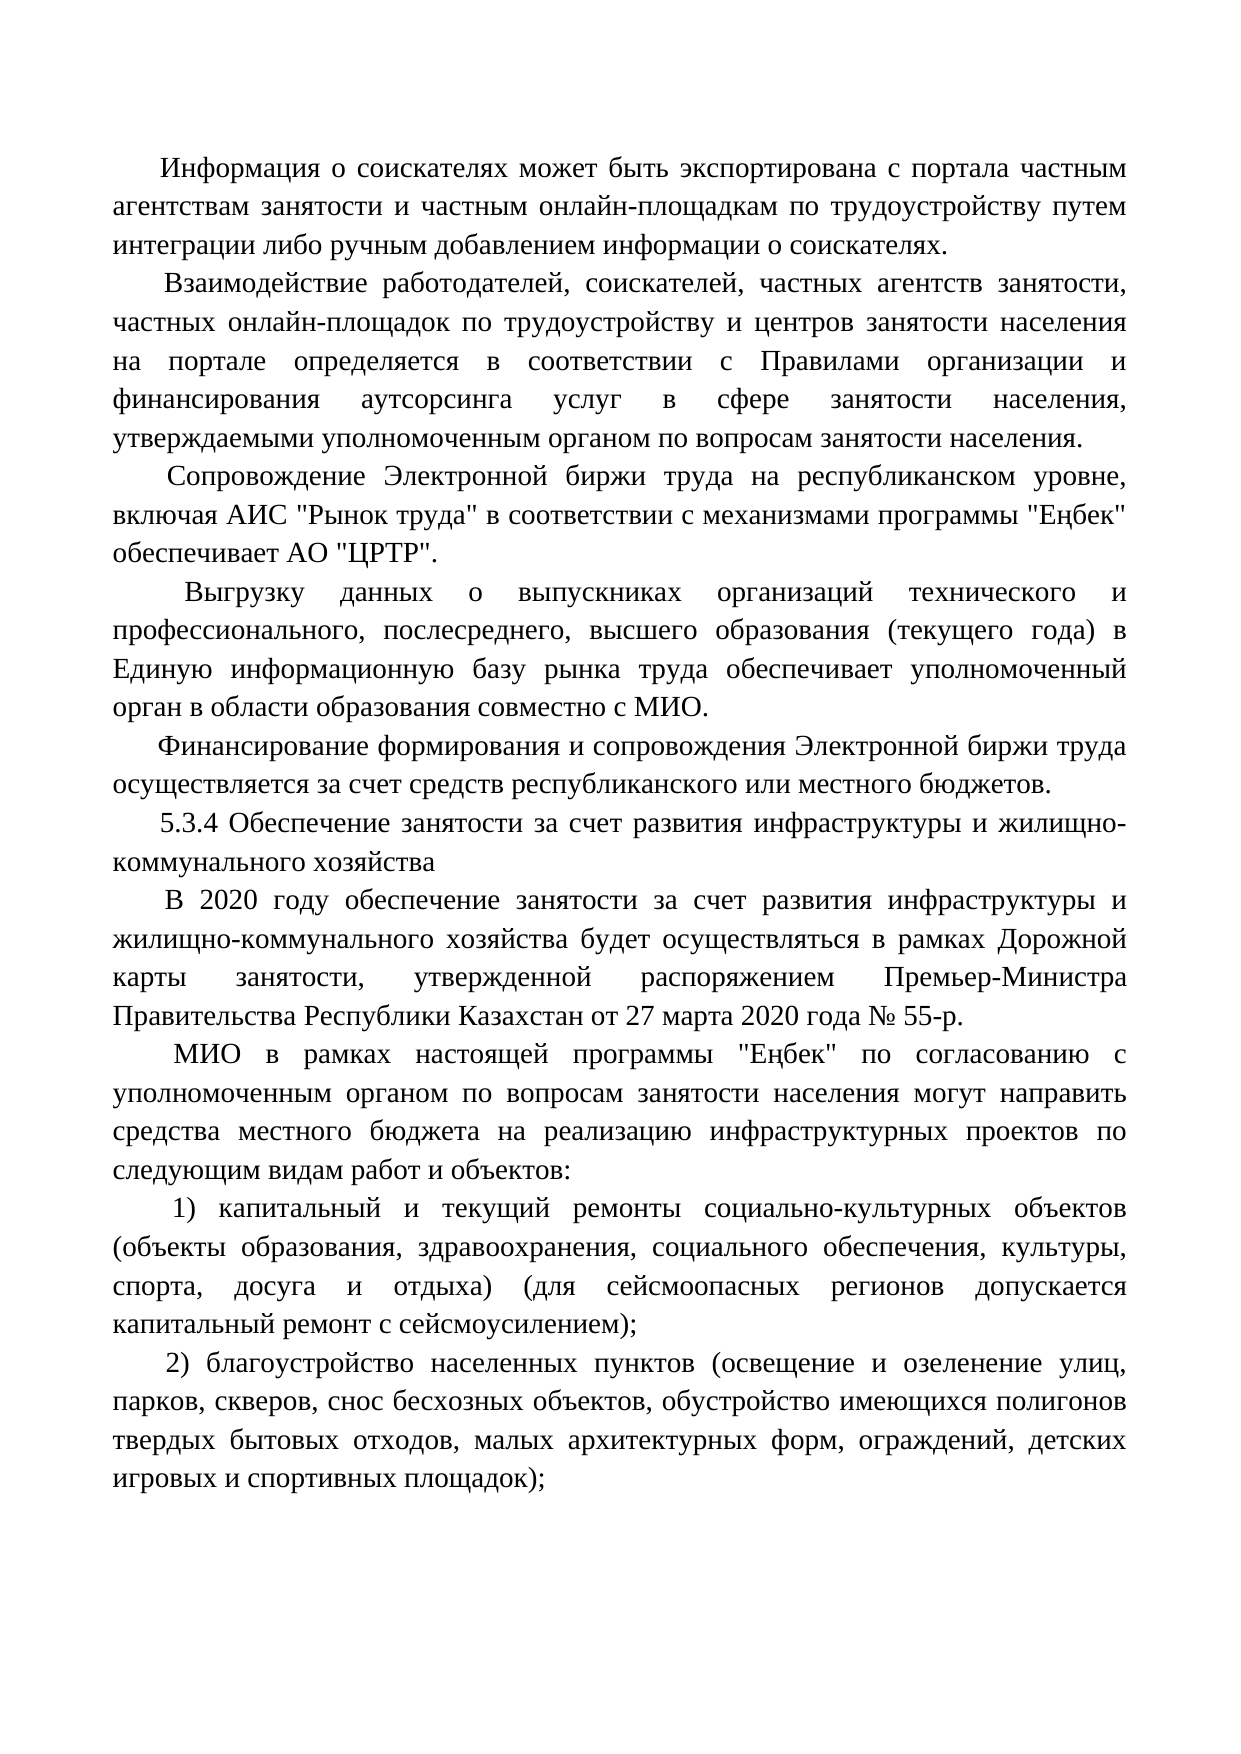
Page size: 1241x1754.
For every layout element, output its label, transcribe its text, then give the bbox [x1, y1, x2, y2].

text Взаимодействие работодателей, соискателей, частных агентств занятости, частных онлайн-площадок по трудоустройству и центров занятости населения на портале определяется в соответствии с Правилами организации и финансирования аутсорсинга услуг в сфере занятости населения, утверждаемыми уполномоченным органом по вопросам занятости населения. [112, 266, 1128, 453]
text Сопровождение Электронной биржи труда на республиканском уровне, включая АИС "Рынок труда" в соответствии с механизмами программы "Еңбек" обеспечивает АО "ЦРТР". [112, 458, 1128, 569]
text МИО в рамках настоящей программы "Еңбек" по согласованию с уполномоченным органом по вопросам занятости населения могут направить средства местного бюджета на реализацию инфраструктурных проектов по следующим видам работ и объектов: [112, 1036, 1128, 1186]
text В 2020 году обеспечение занятости за счет развития инфраструктуры и жилищно-коммунального хозяйства будет осуществляться в рамках Дорожной карты занятости, утвержденной распоряжением Премьер-Министра Правительства Республики Казахстан от 27 марта 2020 года № 55-р. [112, 882, 1128, 1031]
text Информация о соискателях может быть экспортирована с портала частным агентствам занятости и частным онлайн-площадкам по трудоустройству путем интеграции либо ручным добавлением информации о соискателях. [112, 150, 1128, 261]
text Финансирование формирования и сопровождения Электронной биржи труда осуществляется за счет средств республиканского или местного бюджетов. [112, 728, 1128, 800]
text Выгрузку данных о выпускниках организаций технического и профессионального, послесреднего, высшего образования (текущего года) в Единую информационную базу рынка труда обеспечивает уполномоченный орган в области образования совместно с МИО. [112, 574, 1128, 723]
text 2) благоустройство населенных пунктов (освещение и озеленение улиц, парков, скверов, снос бесхозных объектов, обустройство имеющихся полигонов твердых бытовых отходов, малых архитектурных форм, ограждений, детских игровых и спортивных площадок); [112, 1345, 1128, 1494]
text 1) капитальный и текущий ремонты социально-культурных объектов (объекты образования, здравоохранения, социального обеспечения, культуры, спорта, досуга и отдыха) (для сейсмоопасных регионов допускается капитальный ремонт с сейсмоусилением); [112, 1191, 1128, 1340]
text 5.3.4 Обеспечение занятости за счет развития инфраструктуры и жилищно-коммунального хозяйства [112, 805, 1128, 877]
